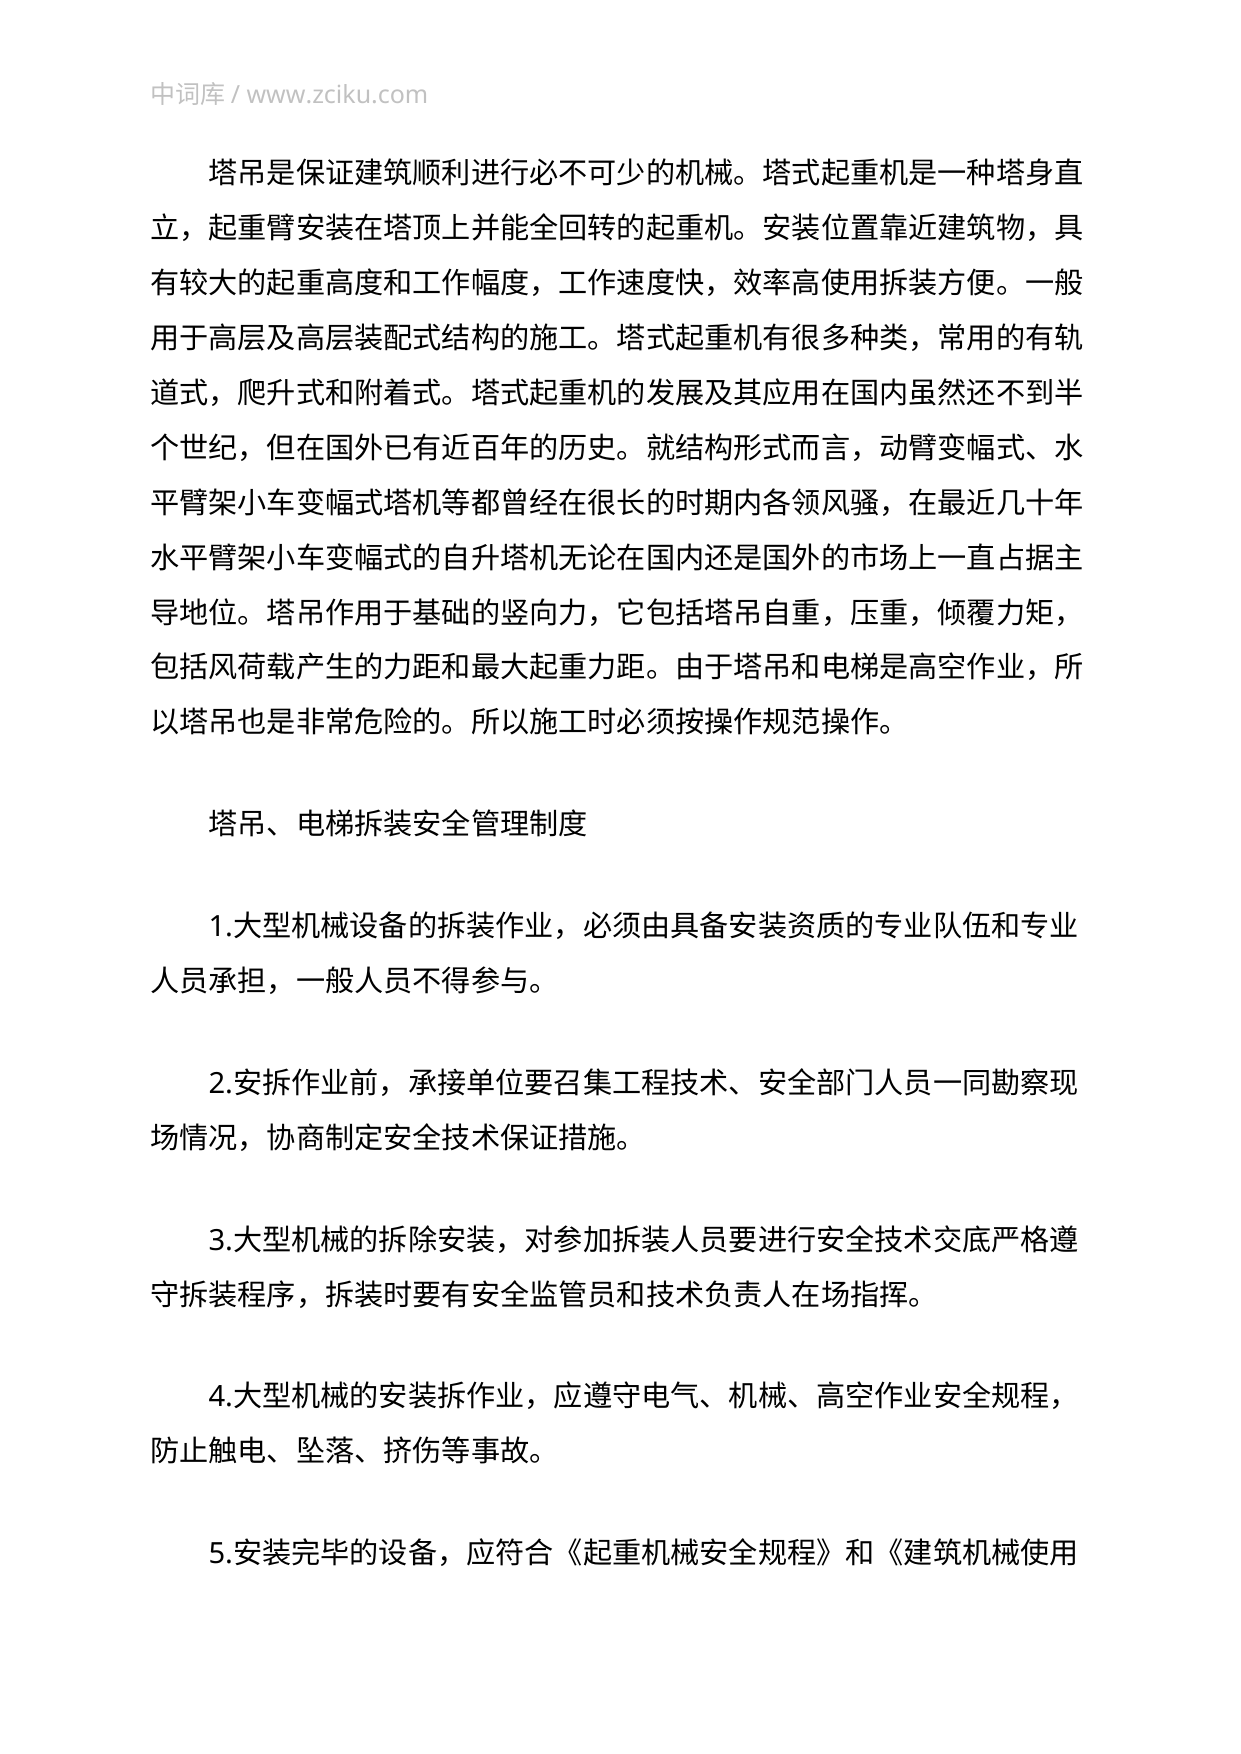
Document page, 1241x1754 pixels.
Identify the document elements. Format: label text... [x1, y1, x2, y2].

text 塔吊是保证建筑顺利进行必不可少的机械。塔式起重机是一种塔身直立，起重臂安装在塔顶上并能全回转的起重机。安装位置靠近建筑物，具有较大的起重高度和工作幅度，工作速度快，效率高使用拆装方便。一般用于高层及高层装配式结构的施工。塔式起重机有很多种类，常用的有轨道式，爬升式和附着式。塔式起重机的发展及其应用在国内虽然还不到半个世纪，但在国外已有近百年的历史。就结构形式而言，动臂变幅式、水平臂架小车变幅式塔机等都曾经在很长的时期内各领风骚，在最近几十年水平臂架小车变幅式的自升塔机无论在国内还是国外的市场上一直占据主导地位。塔吊作用于基础的竖向力，它包括塔吊自重，压重，倾覆力矩，包括风荷载产生的力距和最大起重力距。由于塔吊和电梯是高空作业，所以塔吊也是非常危险的。所以施工时必须按操作规范操作。 [150, 150, 1090, 741]
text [150, 1529, 1090, 1572]
text 塔吊、电梯拆装安全管理制度 [150, 801, 1090, 843]
text 1.大型机械设备的拆装作业，必须由具备安装资质的专业队伍和专业人员承担，一般人员不得参与。 [150, 902, 1090, 1000]
text 3.大型机械的拆除安装，对参加拆装人员要进行安全技术交底严格遵守拆装程序，拆装时要有安全监管员和技术负责人在场指挥。 [150, 1216, 1090, 1313]
text 2.安拆作业前，承接单位要召集工程技术、安全部门人员一同勘察现场情况，协商制定安全技术保证措施。 [150, 1059, 1090, 1157]
text 4.大型机械的安装拆作业，应遵守电气、机械、高空作业安全规程，防止触电、坠落、挤伤等事故。 [150, 1373, 1090, 1470]
